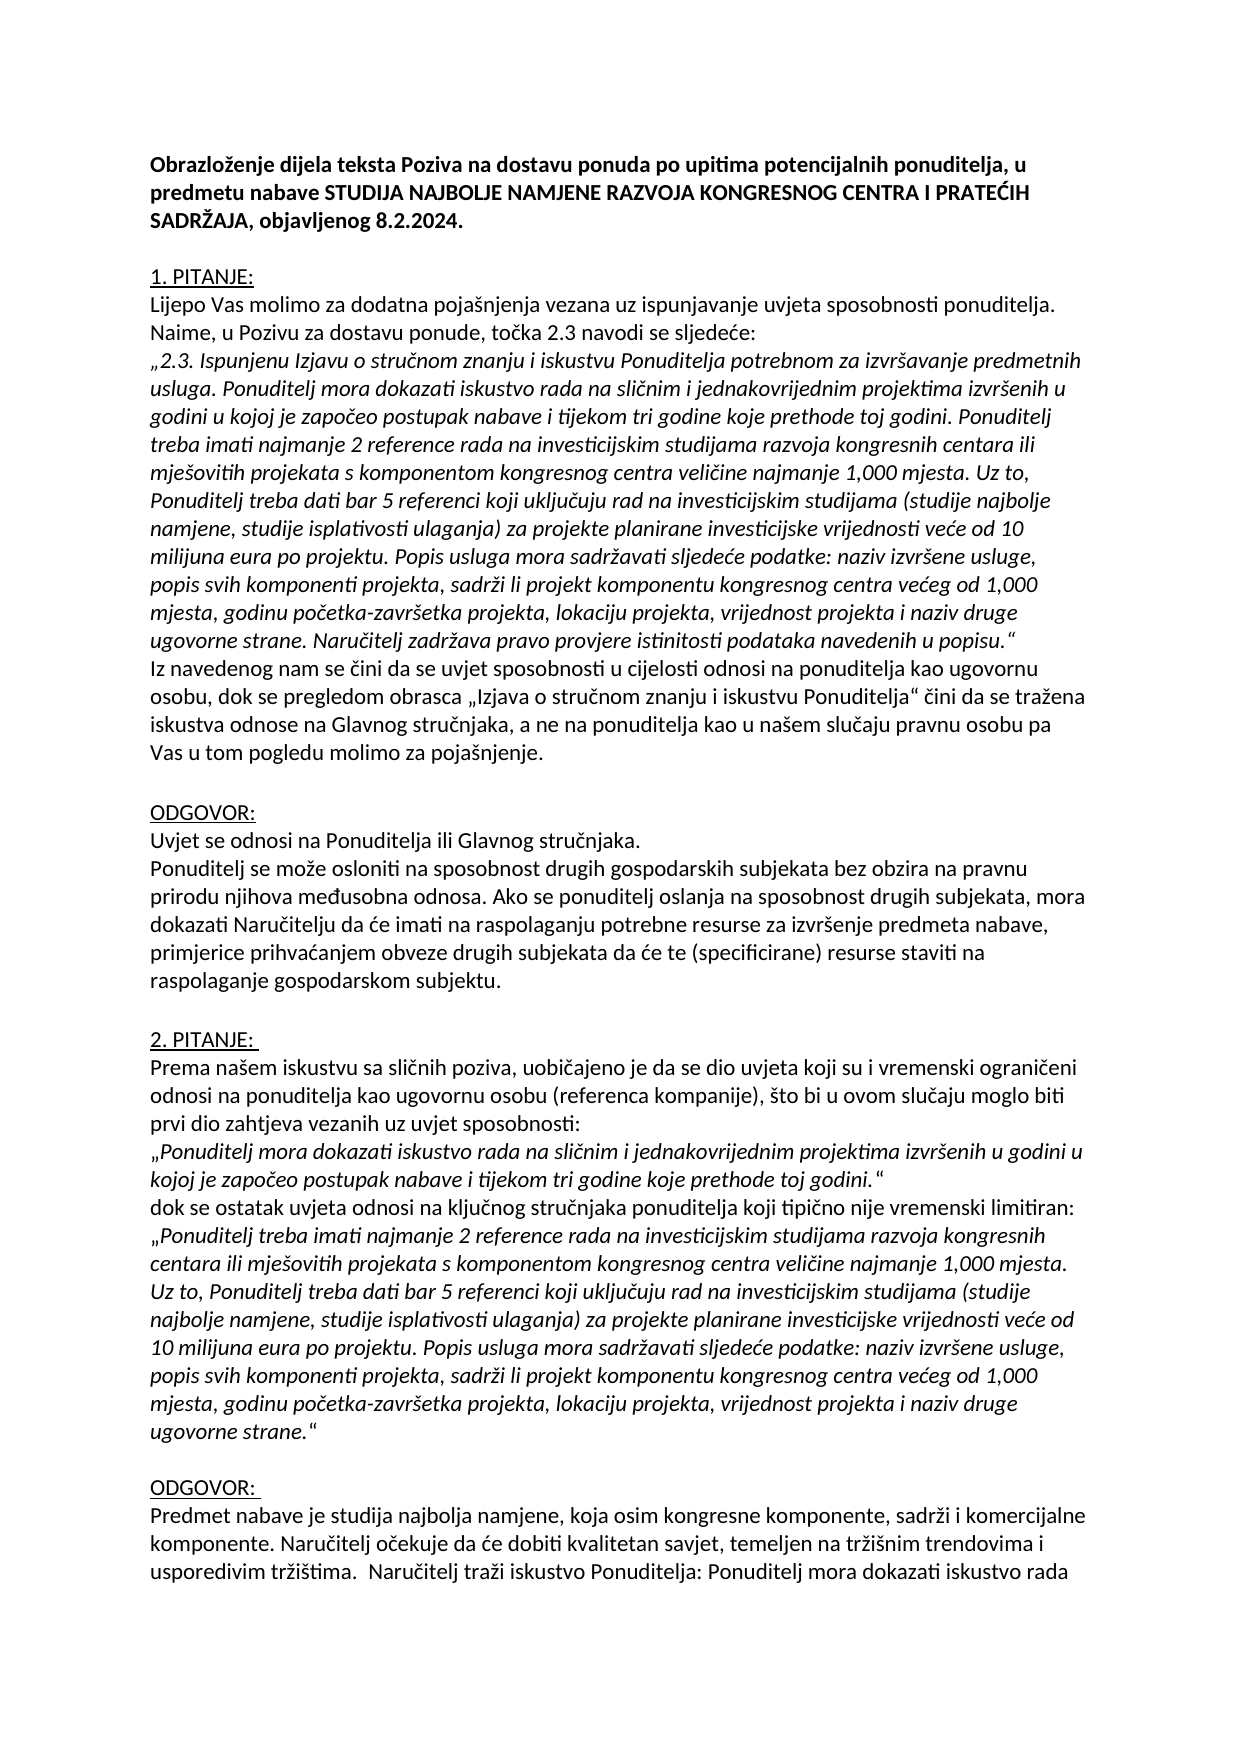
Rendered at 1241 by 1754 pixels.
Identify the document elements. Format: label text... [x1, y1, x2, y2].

text 2. PITANJE: [150, 1025, 1090, 1053]
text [150, 1501, 1090, 1586]
text Uvjet se odnosi na Ponuditelja ili Glavnog stručnjaka. [150, 826, 1090, 854]
text „Ponuditelj treba imati najmanje 2 reference rada na investicijskim studijama razvoja kongresnih centara ili mješovitih projekata s komponentom kongresnog centra veličine najmanje 1,000 mjesta. Uz to, Ponuditelj treba dati bar 5 referenci koji uključuju rad na investicijskim studijama (studije najbolje namjene, studije isplativosti ulaganja) za projekte planirane investicijske vrijednosti veće od 10 milijuna eura po projektu. Popis usluga mora sadržavati sljedeće podatke: naziv izvršene usluge, popis svih komponenti projekta, sadrži li projekt komponentu kongresnog centra većeg od 1,000 mjesta, godinu početka-završetka projekta, lokaciju projekta, vrijednost projekta i naziv druge ugovorne strane.“ [150, 1221, 1090, 1445]
text Ponuditelj se može osloniti na sposobnost drugih gospodarskih subjekata bez obzira na pravnu prirodu njihova međusobna odnosa. Ako se ponuditelj oslanja na sposobnost drugih subjekata, mora dokazati Naručitelju da će imati na raspolaganju potrebne resurse za izvršenje predmeta nabave, primjerice prihvaćanjem obveze drugih subjekata da će te (specificirane) resurse staviti na raspolaganje gospodarskom subjektu. [150, 854, 1090, 994]
text ODGOVOR: [150, 798, 1090, 826]
text ODGOVOR: [150, 1473, 1090, 1501]
text Lijepo Vas molimo za dodatna pojašnjenja vezana uz ispunjavanje uvjeta sposobnosti ponuditelja. Naime, u Pozivu za dostavu ponude, točka 2.3 navodi se sljedeće: [150, 290, 1090, 346]
text „Ponuditelj mora dokazati iskustvo rada na sličnim i jednakovrijednim projektima izvršenih u godini u kojoj je započeo postupak nabave i tijekom tri godine koje prethode toj godini.“ [150, 1137, 1090, 1193]
text „2.3. Ispunjenu Izjavu o stručnom znanju i iskustvu Ponuditelja potrebnom za izvršavanje predmetnih usluga. Ponuditelj mora dokazati iskustvo rada na sličnim i jednakovrijednim projektima izvršenih u godini u kojoj je započeo postupak nabave i tijekom tri godine koje prethode toj godini. Ponuditelj treba imati najmanje 2 reference rada na investicijskim studijama razvoja kongresnih centara ili mješovitih projekata s komponentom kongresnog centra veličine najmanje 1,000 mjesta. Uz to, Ponuditelj treba dati bar 5 referenci koji uključuju rad na investicijskim studijama (studije najbolje namjene, studije isplativosti ulaganja) za projekte planirane investicijske vrijednosti veće od 10 milijuna eura po projektu. Popis usluga mora sadržavati sljedeće podatke: naziv izvršene usluge, popis svih komponenti projekta, sadrži li projekt komponentu kongresnog centra većeg od 1,000 mjesta, godinu početka-završetka projekta, lokaciju projekta, vrijednost projekta i naziv druge ugovorne strane. Naručitelj zadržava pravo provjere istinitosti podataka navedenih u popisu.“ [150, 346, 1090, 654]
text 1. PITANJE: [150, 262, 1090, 290]
text Obrazloženje dijela teksta Poziva na dostavu ponuda po upitima potencijalnih ponuditelja, u predmetu nabave STUDIJA NAJBOLJE NAMJENE RAZVOJA KONGRESNOG CENTRA I PRATEĆIH SADRŽAJA, objavljenog 8.2.2024. [150, 150, 1090, 234]
text Prema našem iskustvu sa sličnih poziva, uobičajeno je da se dio uvjeta koji su i vremenski ograničeni odnosi na ponuditelja kao ugovornu osobu (referenca kompanije), što bi u ovom slučaju moglo biti prvi dio zahtjeva vezanih uz uvjet sposobnosti: [150, 1053, 1090, 1137]
text Iz navedenog nam se čini da se uvjet sposobnosti u cijelosti odnosi na ponuditelja kao ugovornu osobu, dok se pregledom obrasca „Izjava o stručnom znanju i iskustvu Ponuditelja“ čini da se tražena iskustva odnose na Glavnog stručnjaka, a ne na ponuditelja kao u našem slučaju pravnu osobu pa Vas u tom pogledu molimo za pojašnjenje. [150, 654, 1090, 766]
text dok se ostatak uvjeta odnosi na ključnog stručnjaka ponuditelja koji tipično nije vremenski limitiran: [150, 1193, 1090, 1221]
